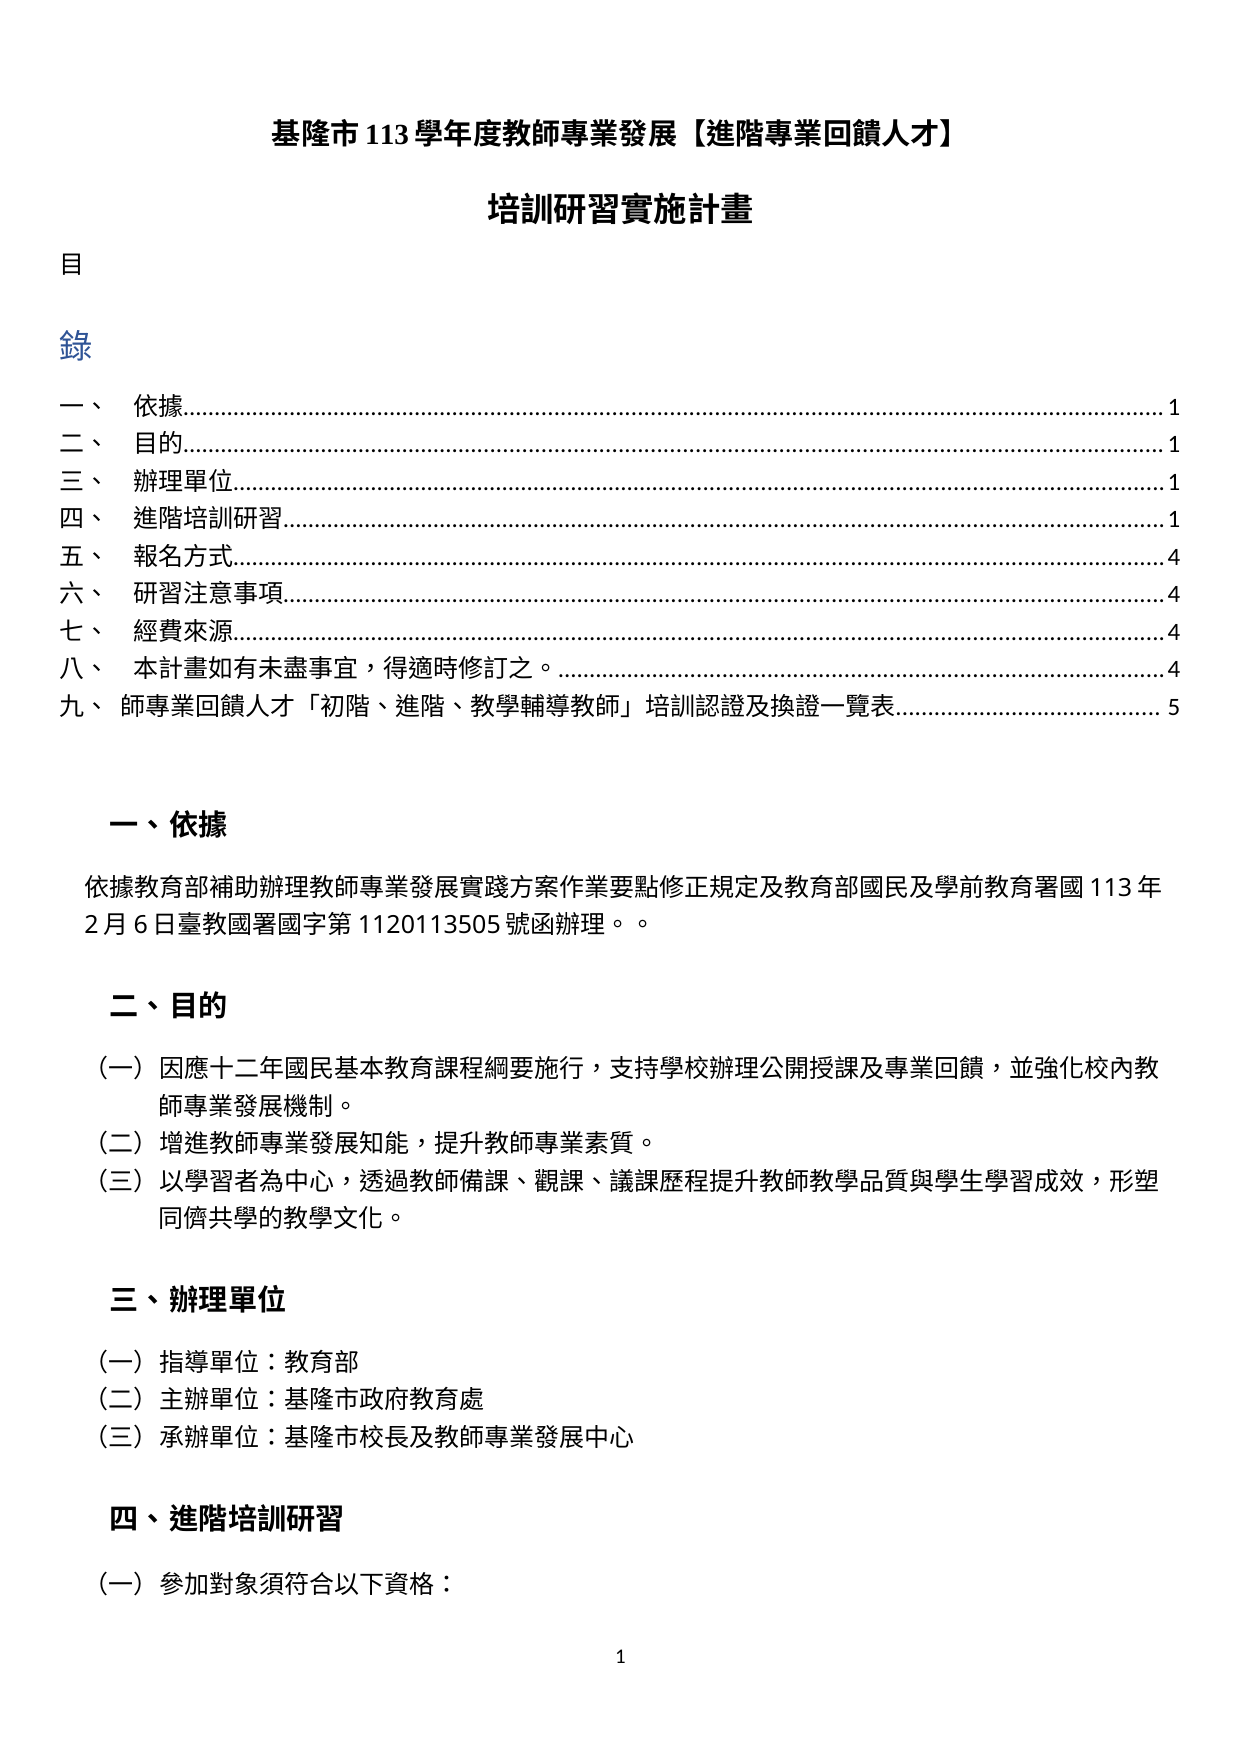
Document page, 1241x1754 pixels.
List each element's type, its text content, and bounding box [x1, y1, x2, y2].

title 目的 [109, 967, 1181, 1042]
title 依據 [109, 785, 1181, 860]
list 指導單位：教育部 [83, 1342, 1181, 1379]
list 主辦單位：基隆市政府教育處 [83, 1379, 1181, 1417]
list 以學習者為中心，透過教師備課、觀課、議課歷程提升教師教學品質與學生學習成效，形塑同儕共學的教學文化。 [83, 1160, 1181, 1235]
title 進階培訓研習 [109, 1479, 1181, 1554]
text 依據教育部補助辦理教師專業發展實踐方案作業要點修正規定及教育部國民及學前教育署國113年2月6日臺教國署國字第1120113505號函辦理。。 [84, 867, 1181, 942]
list 承辦單位：基隆市校長及教師專業發展中心 [83, 1417, 1181, 1454]
title 辦理單位 [109, 1260, 1181, 1335]
list 因應十二年國民基本教育課程綱要施行，支持學校辦理公開授課及專業回饋，並強化校內教師專業發展機制。 [83, 1048, 1181, 1123]
title 基隆市113學年度教師專業發展【進階專業回饋人才】 培訓研習實施計畫 [59, 94, 1181, 244]
list 增進教師專業發展知能，提升教師專業素質。 [83, 1123, 1181, 1160]
list 參加對象須符合以下資格： [83, 1563, 1181, 1601]
